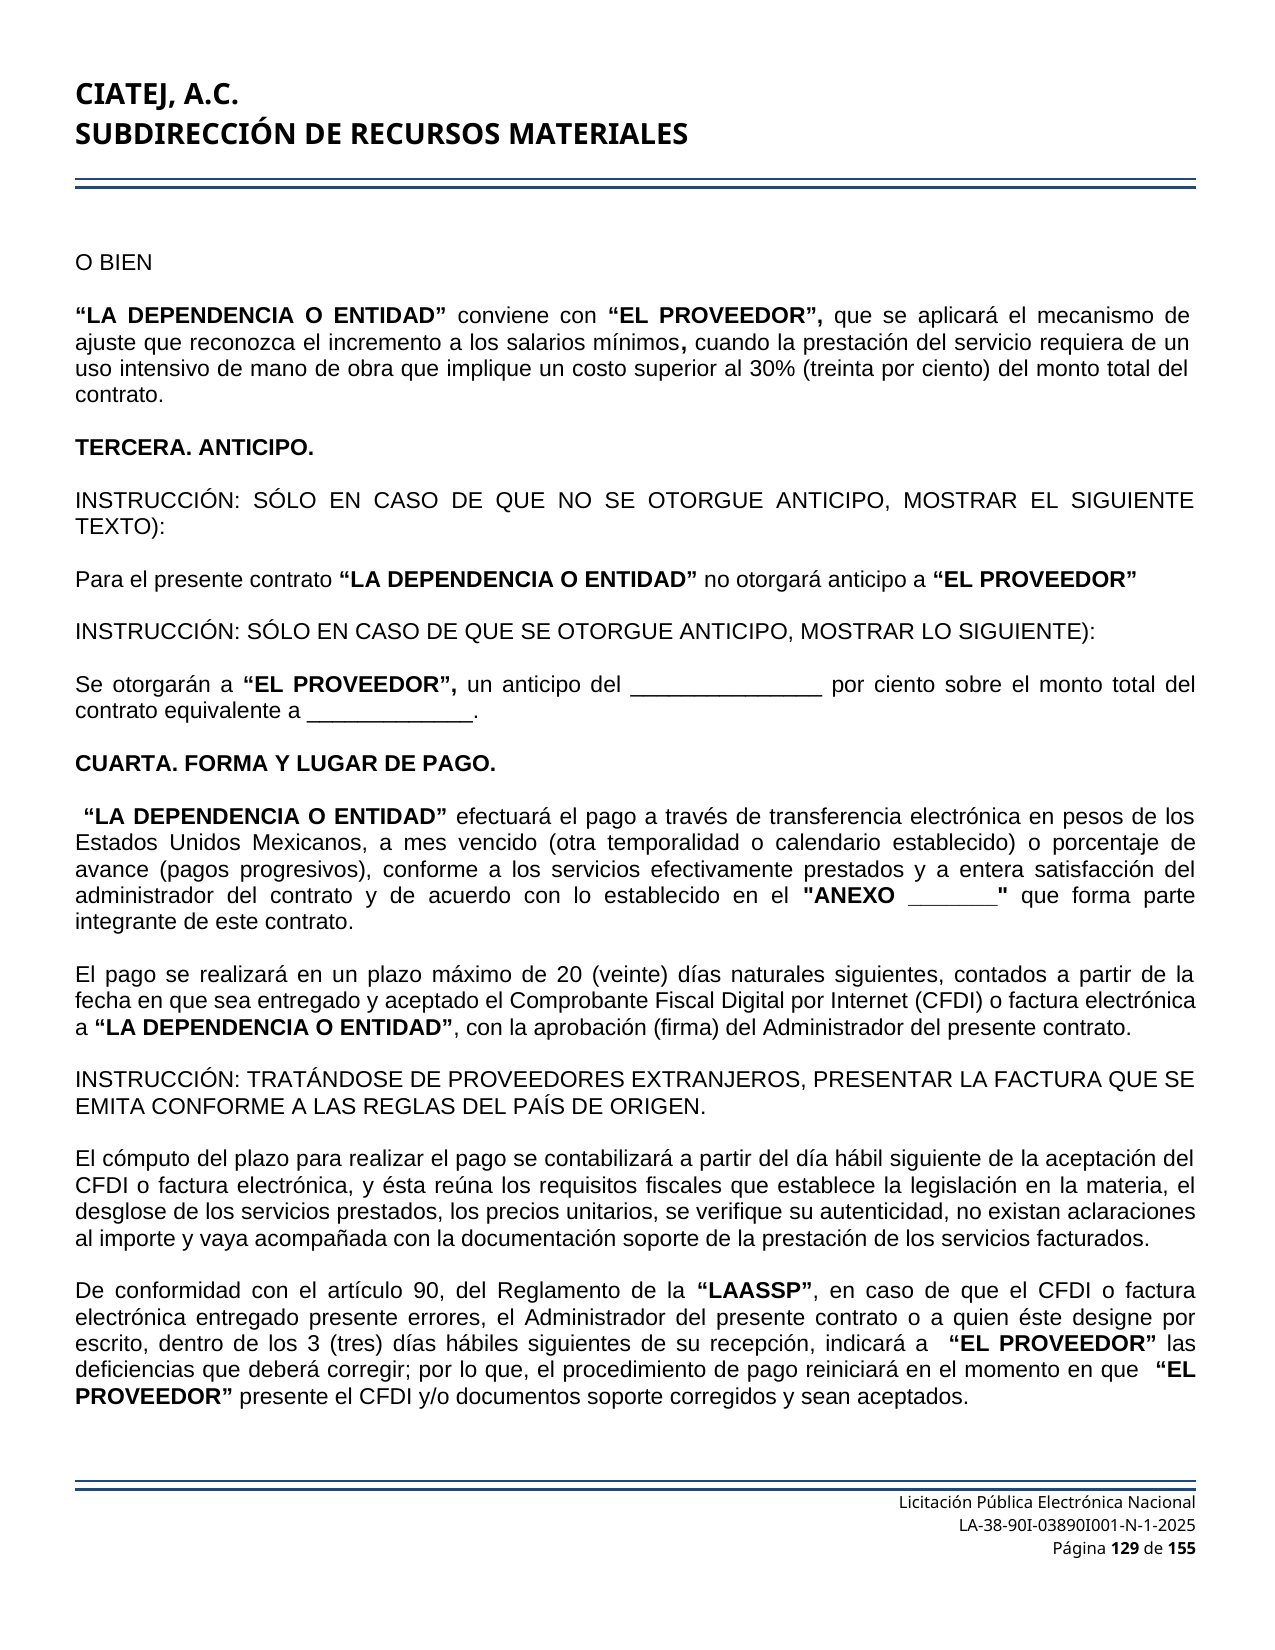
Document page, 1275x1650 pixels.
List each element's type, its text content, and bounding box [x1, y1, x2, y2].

text INSTRUCCIÓN: TRATÁNDOSE DE PROVEEDORES EXTRANJEROS, PRESENTAR LA FACTURA QUE SE EMITA CONFORME A LAS REGLAS DEL PAÍS DE ORIGEN. [75, 1066, 1196, 1119]
text “LA DEPENDENCIA O ENTIDAD” conviene con “EL PROVEEDOR”, que se aplicará el mecanismo de ajuste que reconozca el incremento a los salarios mínimos, cuando la prestación del servicio requiera de un uso intensivo de mano de obra que implique un costo superior al 30% (treinta por ciento) del monto total del contrato. [75, 302, 1191, 407]
text El pago se realizará en un plazo máximo de 20 (veinte) días naturales siguientes, contados a partir de la fecha en que sea entregado y aceptado el Comprobante Fiscal Digital por Internet (CFDI) o factura electrónica a “LA DEPENDENCIA O ENTIDAD”, con la aprobación (firma) del Administrador del presente contrato. [75, 961, 1196, 1040]
text INSTRUCCIÓN: SÓLO EN CASO DE QUE SE OTORGUE ANTICIPO, MOSTRAR LO SIGUIENTE): [75, 618, 1196, 645]
text Para el presente contrato “LA DEPENDENCIA O ENTIDAD” no otorgará anticipo a “EL PROVEEDOR” [75, 566, 1196, 592]
text Se otorgarán a “EL PROVEEDOR”, un anticipo del _______________ por ciento sobre el monto total del contrato equivalente a _____________. [75, 671, 1196, 724]
text De conformidad con el artículo 90, del Reglamento de la “LAASSP”, en caso de que el CFDI o factura electrónica entregado presente errores, el Administrador del presente contrato o a quien éste designe por escrito, dentro de los 3 (tres) días hábiles siguientes de su recepción, indicará a “EL PROVEEDOR” las deficiencias que deberá corregir; por lo que, el procedimiento de pago reiniciará en el momento en que “EL PROVEEDOR” presente el CFDI y/o documentos soporte corregidos y sean aceptados. [75, 1277, 1196, 1409]
text El cómputo del plazo para realizar el pago se contabilizará a partir del día hábil siguiente de la aceptación del CFDI o factura electrónica, y ésta reúna los requisitos fiscales que establece la legislación en la materia, el desglose de los servicios prestados, los precios unitarios, se verifique su autenticidad, no existan aclaraciones al importe y vaya acompañada con la documentación soporte de la prestación de los servicios facturados. [75, 1145, 1196, 1251]
text CUARTA. FORMA Y LUGAR DE PAGO. [75, 750, 1196, 776]
text O BIEN [75, 249, 1191, 276]
text INSTRUCCIÓN: SÓLO EN CASO DE QUE NO SE OTORGUE ANTICIPO, MOSTRAR EL SIGUIENTE TEXTO): [75, 487, 1196, 539]
text “LA DEPENDENCIA O ENTIDAD” efectuará el pago a través de transferencia electrónica en pesos de los Estados Unidos Mexicanos, a mes vencido (otra temporalidad o calendario establecido) o porcentaje de avance (pagos progresivos), conforme a los servicios efectivamente prestados y a entera satisfacción del administrador del contrato y de acuerdo con lo establecido en el "ANEXO _______" que forma parte integrante de este contrato. [75, 803, 1196, 934]
text TERCERA. ANTICIPO. [75, 434, 1196, 460]
